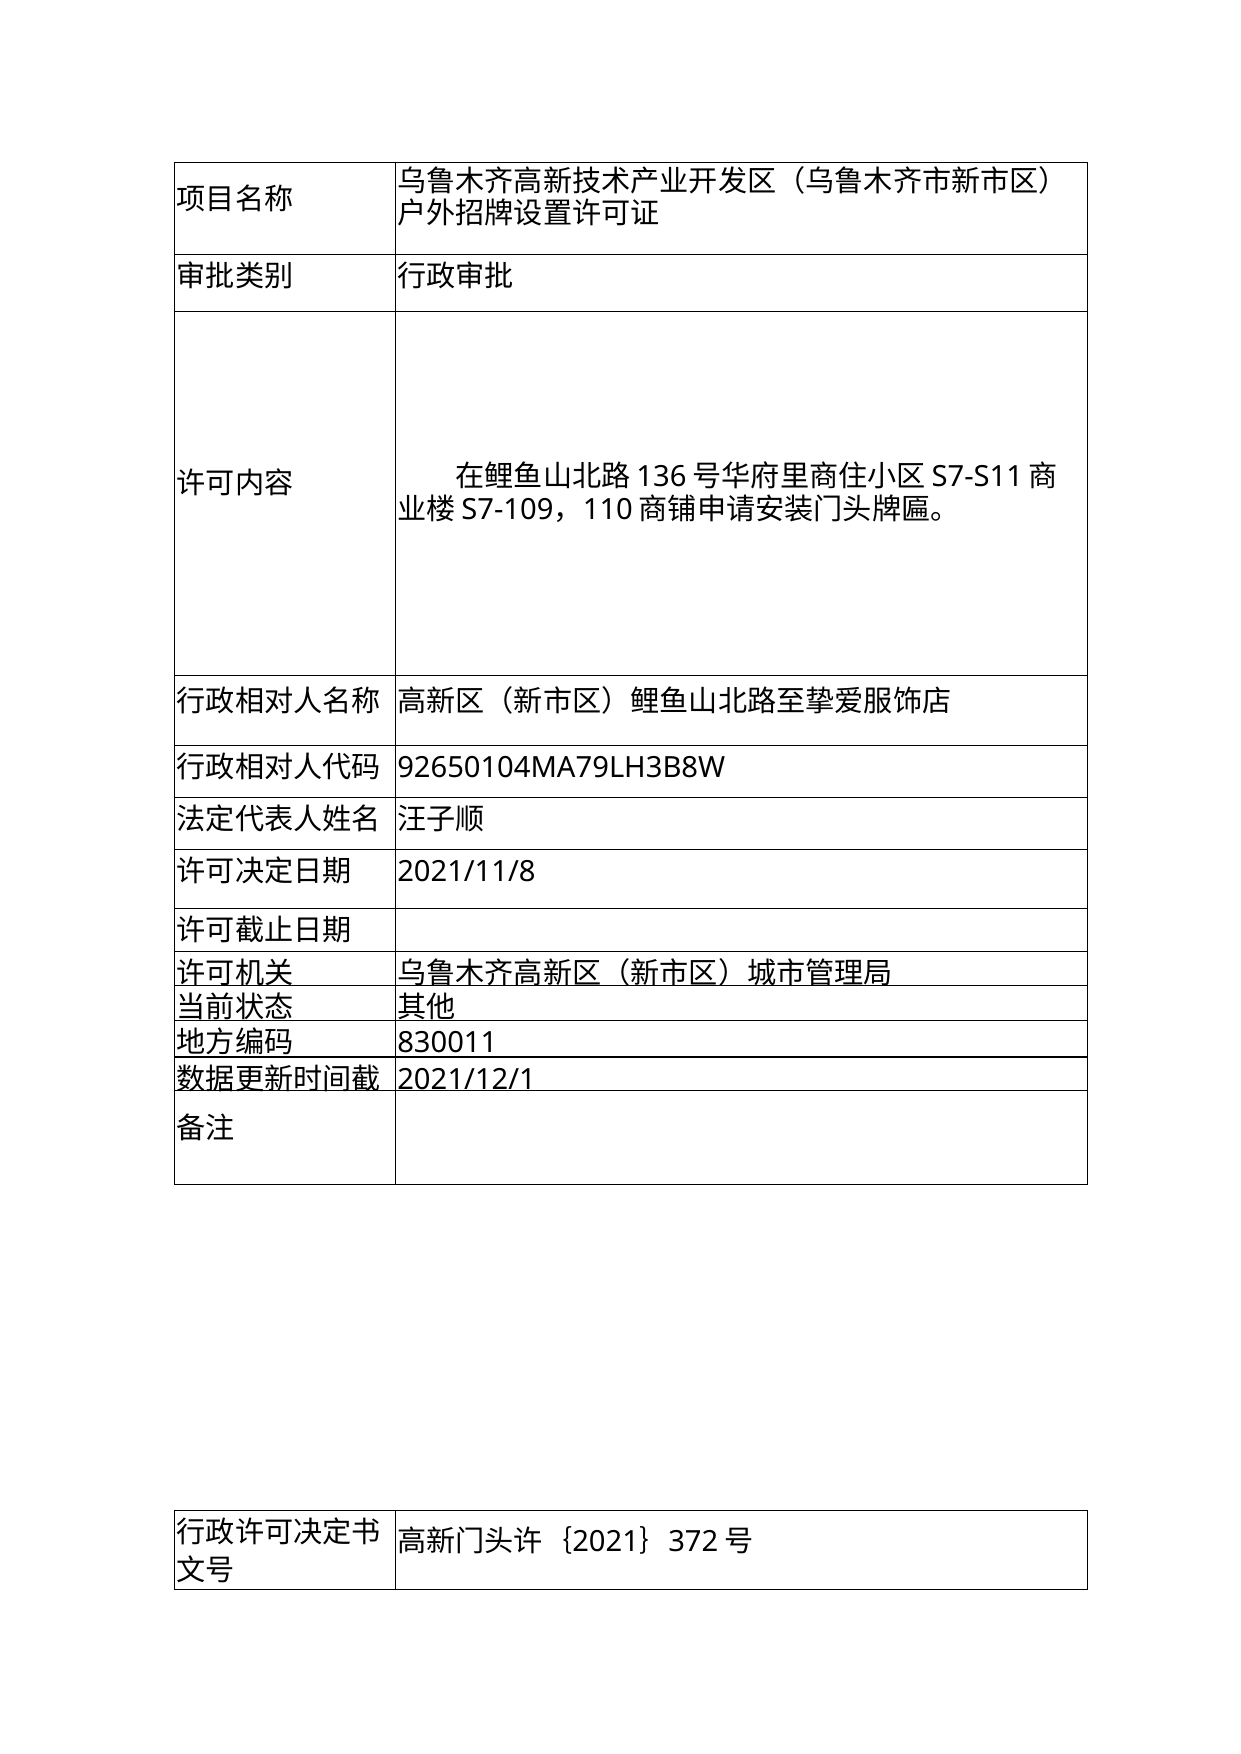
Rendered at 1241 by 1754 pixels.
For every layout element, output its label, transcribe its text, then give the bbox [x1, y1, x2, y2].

table_cell 当前状态 [175, 986, 395, 1020]
table_header 高新门头许｛2021｝372号 [396, 1511, 1087, 1589]
table_cell 备注 [175, 1091, 395, 1184]
table_cell 地方编码 [175, 1021, 395, 1056]
table_cell 许可截止日期 [175, 909, 395, 951]
table_cell 其他 [396, 986, 1087, 1020]
table_cell 在鲤鱼山北路136号华府里商住小区S7-S11商业楼S7-109，110商铺申请安装门头牌匾。 [396, 312, 1087, 674]
table_cell 2021/12/1 [396, 1058, 1087, 1090]
table_cell 汪子顺 [396, 798, 1087, 849]
table_cell 审批类别 [175, 255, 395, 311]
table_cell [396, 1091, 1087, 1184]
table_cell 乌鲁木齐高新技术产业开发区（乌鲁木齐市新市区）户外招牌设置许可证 [396, 163, 1087, 254]
table_cell [396, 909, 1087, 951]
table_cell 法定代表人姓名 [175, 798, 395, 849]
table_cell 数据更新时间截止 [175, 1058, 395, 1090]
table_cell 许可机关 [175, 952, 395, 985]
table_cell 行政审批 [396, 255, 1087, 311]
table_cell 行政相对人代码 [175, 746, 395, 797]
table_cell 项目名称 [175, 163, 395, 254]
table_cell 行政相对人名称 [175, 676, 395, 745]
table_cell 高新区（新市区）鲤鱼山北路至挚爱服饰店 [396, 676, 1087, 745]
table_cell 92650104MA79LH3B8W [396, 746, 1087, 797]
table_cell 许可内容 [175, 312, 395, 674]
table_cell 许可决定日期 [175, 850, 395, 908]
table_cell 830011 [396, 1021, 1087, 1056]
table_cell 乌鲁木齐高新区（新市区）城市管理局 [396, 952, 1087, 985]
table_cell 2021/11/8 [396, 850, 1087, 908]
table_header 行政许可决定书文号 [175, 1511, 395, 1589]
